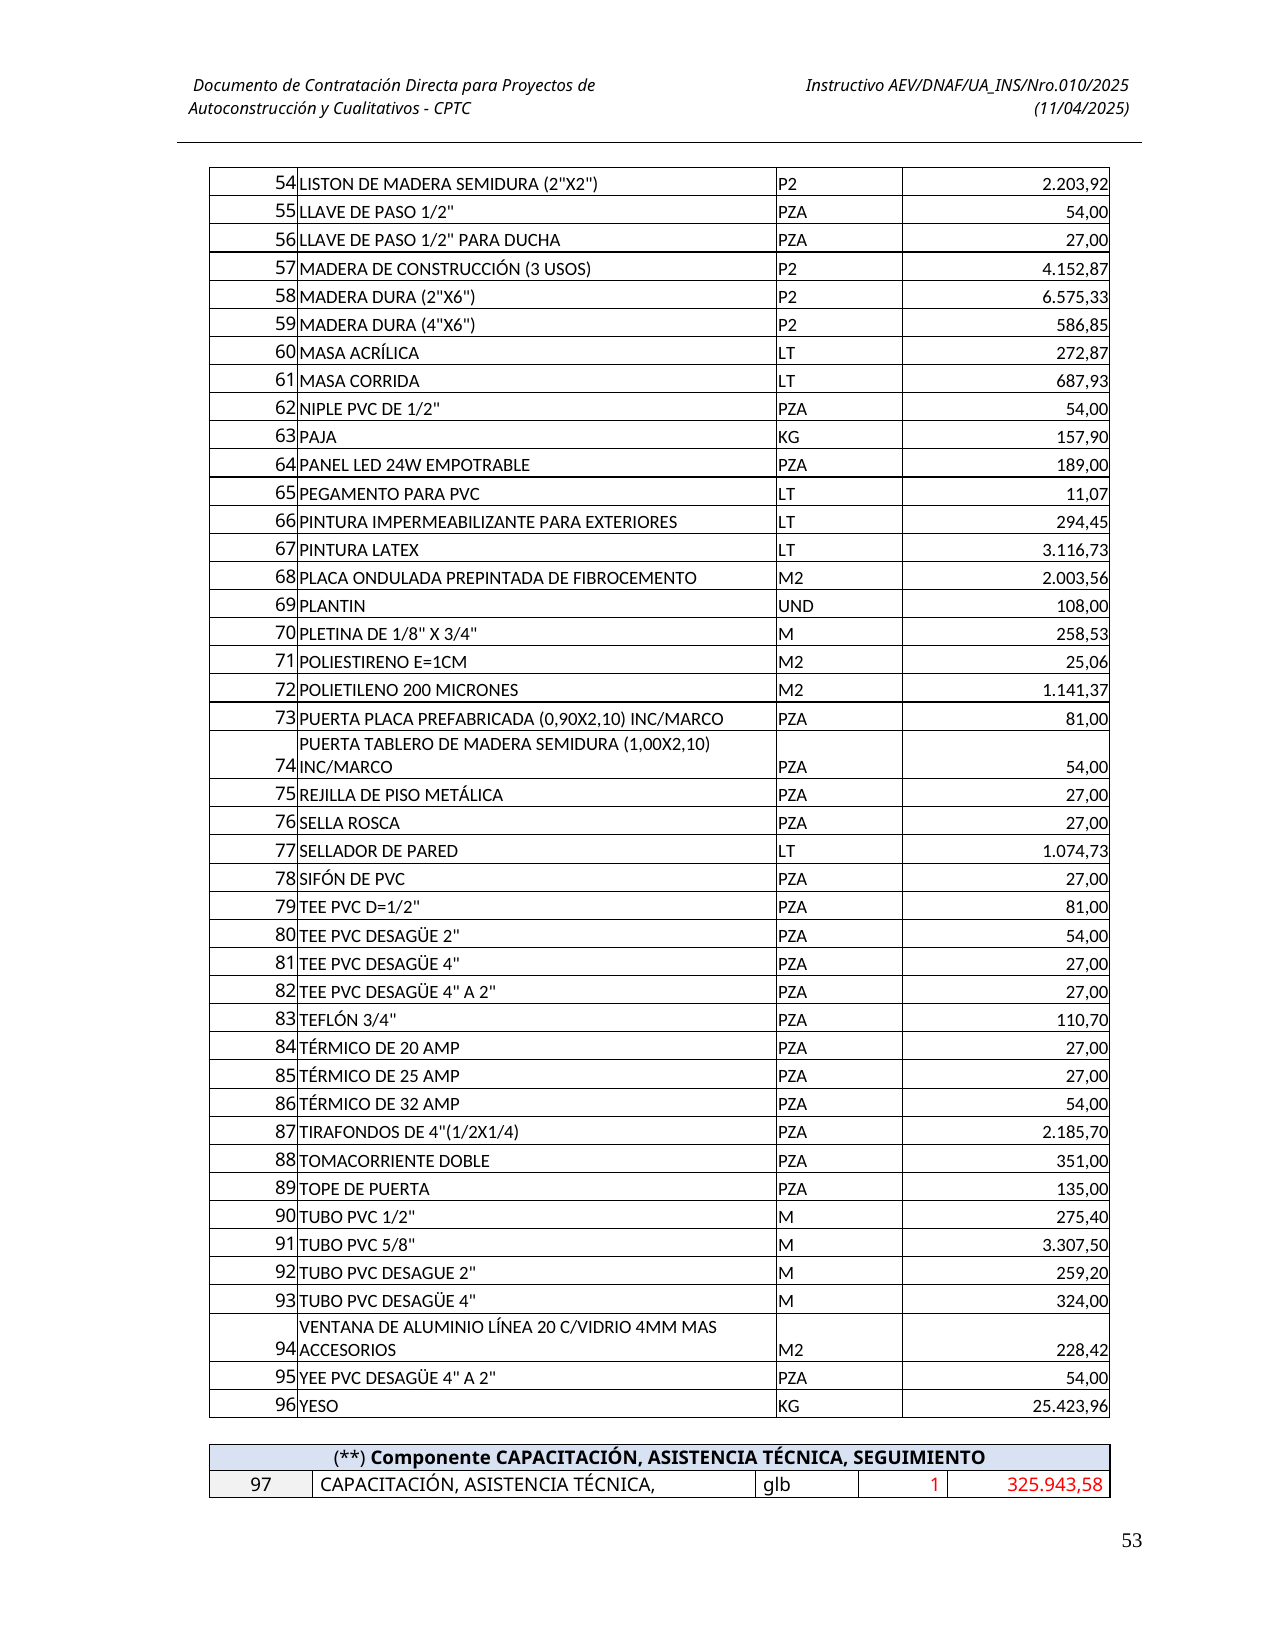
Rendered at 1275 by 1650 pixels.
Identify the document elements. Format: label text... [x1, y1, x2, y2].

table_cell PZA [777, 1145, 902, 1172]
table_cell 76 [210, 807, 297, 834]
table_cell 60 [210, 337, 297, 364]
table_cell 27,00 [903, 1060, 1109, 1087]
table_cell 89 [210, 1173, 297, 1200]
table_cell 77 [210, 835, 297, 862]
table_cell 66 [210, 506, 297, 533]
table_cell PZA [777, 224, 902, 251]
table_cell 228,42 [903, 1314, 1109, 1361]
table_cell PZA [777, 731, 902, 778]
table_cell 88 [210, 1145, 297, 1172]
table_cell 27,00 [903, 948, 1109, 975]
table_cell PINTURA LATEX [298, 534, 776, 561]
table_cell 80 [210, 920, 297, 947]
table_cell P2 [777, 168, 902, 195]
table_cell PLACA ONDULADA PREPINTADA DE FIBROCEMENTO [298, 562, 776, 589]
table_cell 71 [210, 646, 297, 673]
table_cell 351,00 [903, 1145, 1109, 1172]
table_cell 54,00 [903, 393, 1109, 420]
table_cell 79 [210, 892, 297, 919]
table_cell PZA [777, 864, 902, 891]
table_cell 1.074,73 [903, 835, 1109, 862]
table_cell 96 [210, 1390, 297, 1417]
table_cell 324,00 [903, 1285, 1109, 1312]
table_cell POLIESTIRENO E=1CM [298, 646, 776, 673]
table_cell 54,00 [903, 1089, 1109, 1116]
table_cell 64 [210, 449, 297, 476]
table_cell 3.307,50 [903, 1229, 1109, 1256]
table_cell TUBO PVC 5/8" [298, 1229, 776, 1256]
table_cell M2 [777, 674, 902, 701]
table_cell 74 [210, 731, 297, 778]
table_cell 54,00 [903, 731, 1109, 778]
table_cell 87 [210, 1117, 297, 1144]
table_cell LISTON DE MADERA SEMIDURA (2"X2") [298, 168, 776, 195]
table_cell 2.203,92 [903, 168, 1109, 195]
table_cell glb [756, 1471, 858, 1497]
table_cell LT [777, 478, 902, 504]
table_cell 325.943,58 [948, 1471, 1109, 1497]
table_cell 78 [210, 864, 297, 891]
table_cell PZA [777, 1117, 902, 1144]
table_cell 25,06 [903, 646, 1109, 673]
table_cell P2 [777, 253, 902, 279]
table_cell 83 [210, 1004, 297, 1031]
table_cell 69 [210, 590, 297, 617]
table_cell VENTANA DE ALUMINIO LÍNEA 20 C/VIDRIO 4MM MAS ACCESORIOS [298, 1314, 776, 1361]
table_cell 94 [210, 1314, 297, 1361]
table_cell PZA [777, 1004, 902, 1031]
table_cell 81,00 [903, 703, 1109, 729]
table_cell 135,00 [903, 1173, 1109, 1200]
table_cell PZA [777, 1089, 902, 1116]
table_cell 58 [210, 281, 297, 308]
table_cell PANEL LED 24W EMPOTRABLE [298, 449, 776, 476]
table_cell TIRAFONDOS DE 4"(1/2X1/4) [298, 1117, 776, 1144]
table_cell PZA [777, 1362, 902, 1389]
table_cell 1 [859, 1471, 947, 1497]
table_cell 62 [210, 393, 297, 420]
table_cell PAJA [298, 421, 776, 448]
table_cell YESO [298, 1390, 776, 1417]
table_cell PZA [777, 807, 902, 834]
table_cell 6.575,33 [903, 281, 1109, 308]
table_cell 2.185,70 [903, 1117, 1109, 1144]
table_cell TÉRMICO DE 25 AMP [298, 1060, 776, 1087]
table_cell POLIETILENO 200 MICRONES [298, 674, 776, 701]
table_cell 81 [210, 948, 297, 975]
table_cell LLAVE DE PASO 1/2" [298, 196, 776, 223]
table_cell M2 [777, 646, 902, 673]
table_cell PZA [777, 1032, 902, 1059]
table_cell PUERTA TABLERO DE MADERA SEMIDURA (1,00X2,10) INC/MARCO [298, 731, 776, 778]
table_cell 4.152,87 [903, 253, 1109, 279]
table_cell 189,00 [903, 449, 1109, 476]
table_cell M2 [777, 562, 902, 589]
table_cell 67 [210, 534, 297, 561]
table_cell NIPLE PVC DE 1/2" [298, 393, 776, 420]
table_cell TEE PVC D=1/2" [298, 892, 776, 919]
table_cell 92 [210, 1257, 297, 1284]
table_cell MASA CORRIDA [298, 365, 776, 392]
table_cell TEE PVC DESAGÜE 4" [298, 948, 776, 975]
table_cell MADERA DE CONSTRUCCIÓN (3 USOS) [298, 253, 776, 279]
table_cell 90 [210, 1201, 297, 1228]
table_cell LT [777, 534, 902, 561]
table_cell 27,00 [903, 976, 1109, 1003]
table_cell PZA [777, 779, 902, 806]
table_cell TOPE DE PUERTA [298, 1173, 776, 1200]
table_cell 55 [210, 196, 297, 223]
table_cell KG [777, 421, 902, 448]
table_cell 275,40 [903, 1201, 1109, 1228]
table_cell PZA [777, 703, 902, 729]
table_cell SELLA ROSCA [298, 807, 776, 834]
table_cell 108,00 [903, 590, 1109, 617]
table_cell LT [777, 506, 902, 533]
table_cell 82 [210, 976, 297, 1003]
table_cell 259,20 [903, 1257, 1109, 1284]
table_cell UND [777, 590, 902, 617]
table_cell M [777, 618, 902, 645]
table_cell PZA [777, 920, 902, 947]
table_cell PLANTIN [298, 590, 776, 617]
table_cell 272,87 [903, 337, 1109, 364]
table_cell 68 [210, 562, 297, 589]
table_cell 27,00 [903, 1032, 1109, 1059]
table_cell 59 [210, 309, 297, 336]
table_cell 157,90 [903, 421, 1109, 448]
table_cell 86 [210, 1089, 297, 1116]
table_cell M [777, 1257, 902, 1284]
table_cell LT [777, 365, 902, 392]
table_cell 27,00 [903, 807, 1109, 834]
table_cell 258,53 [903, 618, 1109, 645]
table_cell SIFÓN DE PVC [298, 864, 776, 891]
table_cell M [777, 1201, 902, 1228]
table_cell 93 [210, 1285, 297, 1312]
table_cell TEFLÓN 3/4" [298, 1004, 776, 1031]
table_cell PEGAMENTO PARA PVC [298, 478, 776, 504]
table_cell 70 [210, 618, 297, 645]
table_cell KG [777, 1390, 902, 1417]
table_cell 72 [210, 674, 297, 701]
table_cell 586,85 [903, 309, 1109, 336]
table_cell 61 [210, 365, 297, 392]
table_header (**) Componente CAPACITACIÓN, ASISTENCIA TÉCNICA, SEGUIMIENTO [210, 1445, 1109, 1470]
table_cell PZA [777, 449, 902, 476]
table_cell 65 [210, 478, 297, 504]
table_cell PZA [777, 393, 902, 420]
table_cell PZA [777, 948, 902, 975]
table_cell TUBO PVC 1/2" [298, 1201, 776, 1228]
table_cell 2.003,56 [903, 562, 1109, 589]
table_cell 56 [210, 224, 297, 251]
table_cell REJILLA DE PISO METÁLICA [298, 779, 776, 806]
table_cell PUERTA PLACA PREFABRICADA (0,90X2,10) INC/MARCO [298, 703, 776, 729]
table_cell TÉRMICO DE 20 AMP [298, 1032, 776, 1059]
table_cell MADERA DURA (2"X6") [298, 281, 776, 308]
table_cell PLETINA DE 1/8" X 3/4" [298, 618, 776, 645]
table_cell 1.141,37 [903, 674, 1109, 701]
table_cell 81,00 [903, 892, 1109, 919]
table_cell 25.423,96 [903, 1390, 1109, 1417]
table_cell YEE PVC DESAGÜE 4" A 2" [298, 1362, 776, 1389]
table_cell LT [777, 337, 902, 364]
table_cell MASA ACRÍLICA [298, 337, 776, 364]
table_cell 54 [210, 168, 297, 195]
table_cell M2 [777, 1314, 902, 1361]
table_cell 54,00 [903, 1362, 1109, 1389]
table_cell TEE PVC DESAGÜE 4" A 2" [298, 976, 776, 1003]
table_cell PZA [777, 976, 902, 1003]
table_cell PZA [777, 196, 902, 223]
table_cell 63 [210, 421, 297, 448]
table_cell P2 [777, 309, 902, 336]
table_cell 85 [210, 1060, 297, 1087]
table_cell TÉRMICO DE 32 AMP [298, 1089, 776, 1116]
table_cell 95 [210, 1362, 297, 1389]
table_cell TUBO PVC DESAGUE 2" [298, 1257, 776, 1284]
table_cell PZA [777, 1173, 902, 1200]
table_cell 27,00 [903, 224, 1109, 251]
table_cell SELLADOR DE PARED [298, 835, 776, 862]
table_cell TEE PVC DESAGÜE 2" [298, 920, 776, 947]
table_cell MADERA DURA (4"X6") [298, 309, 776, 336]
table_cell LT [777, 835, 902, 862]
table_cell 73 [210, 703, 297, 729]
table_cell 3.116,73 [903, 534, 1109, 561]
table_cell 57 [210, 253, 297, 279]
table_cell 91 [210, 1229, 297, 1256]
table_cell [313, 1471, 755, 1497]
table_cell PZA [777, 892, 902, 919]
table_cell P2 [777, 281, 902, 308]
table_cell PINTURA IMPERMEABILIZANTE PARA EXTERIORES [298, 506, 776, 533]
table_cell 54,00 [903, 920, 1109, 947]
table_cell 294,45 [903, 506, 1109, 533]
table_cell 75 [210, 779, 297, 806]
table_cell M [777, 1229, 902, 1256]
table_cell 27,00 [903, 864, 1109, 891]
table_cell 54,00 [903, 196, 1109, 223]
table_cell PZA [777, 1060, 902, 1087]
table_cell M [777, 1285, 902, 1312]
table_cell 110,70 [903, 1004, 1109, 1031]
table_cell 11,07 [903, 478, 1109, 504]
table_cell TUBO PVC DESAGÜE 4" [298, 1285, 776, 1312]
table_cell 27,00 [903, 779, 1109, 806]
table_cell TOMACORRIENTE DOBLE [298, 1145, 776, 1172]
table_cell 97 [210, 1471, 312, 1497]
table_cell 687,93 [903, 365, 1109, 392]
table_cell LLAVE DE PASO 1/2" PARA DUCHA [298, 224, 776, 251]
table_cell 84 [210, 1032, 297, 1059]
